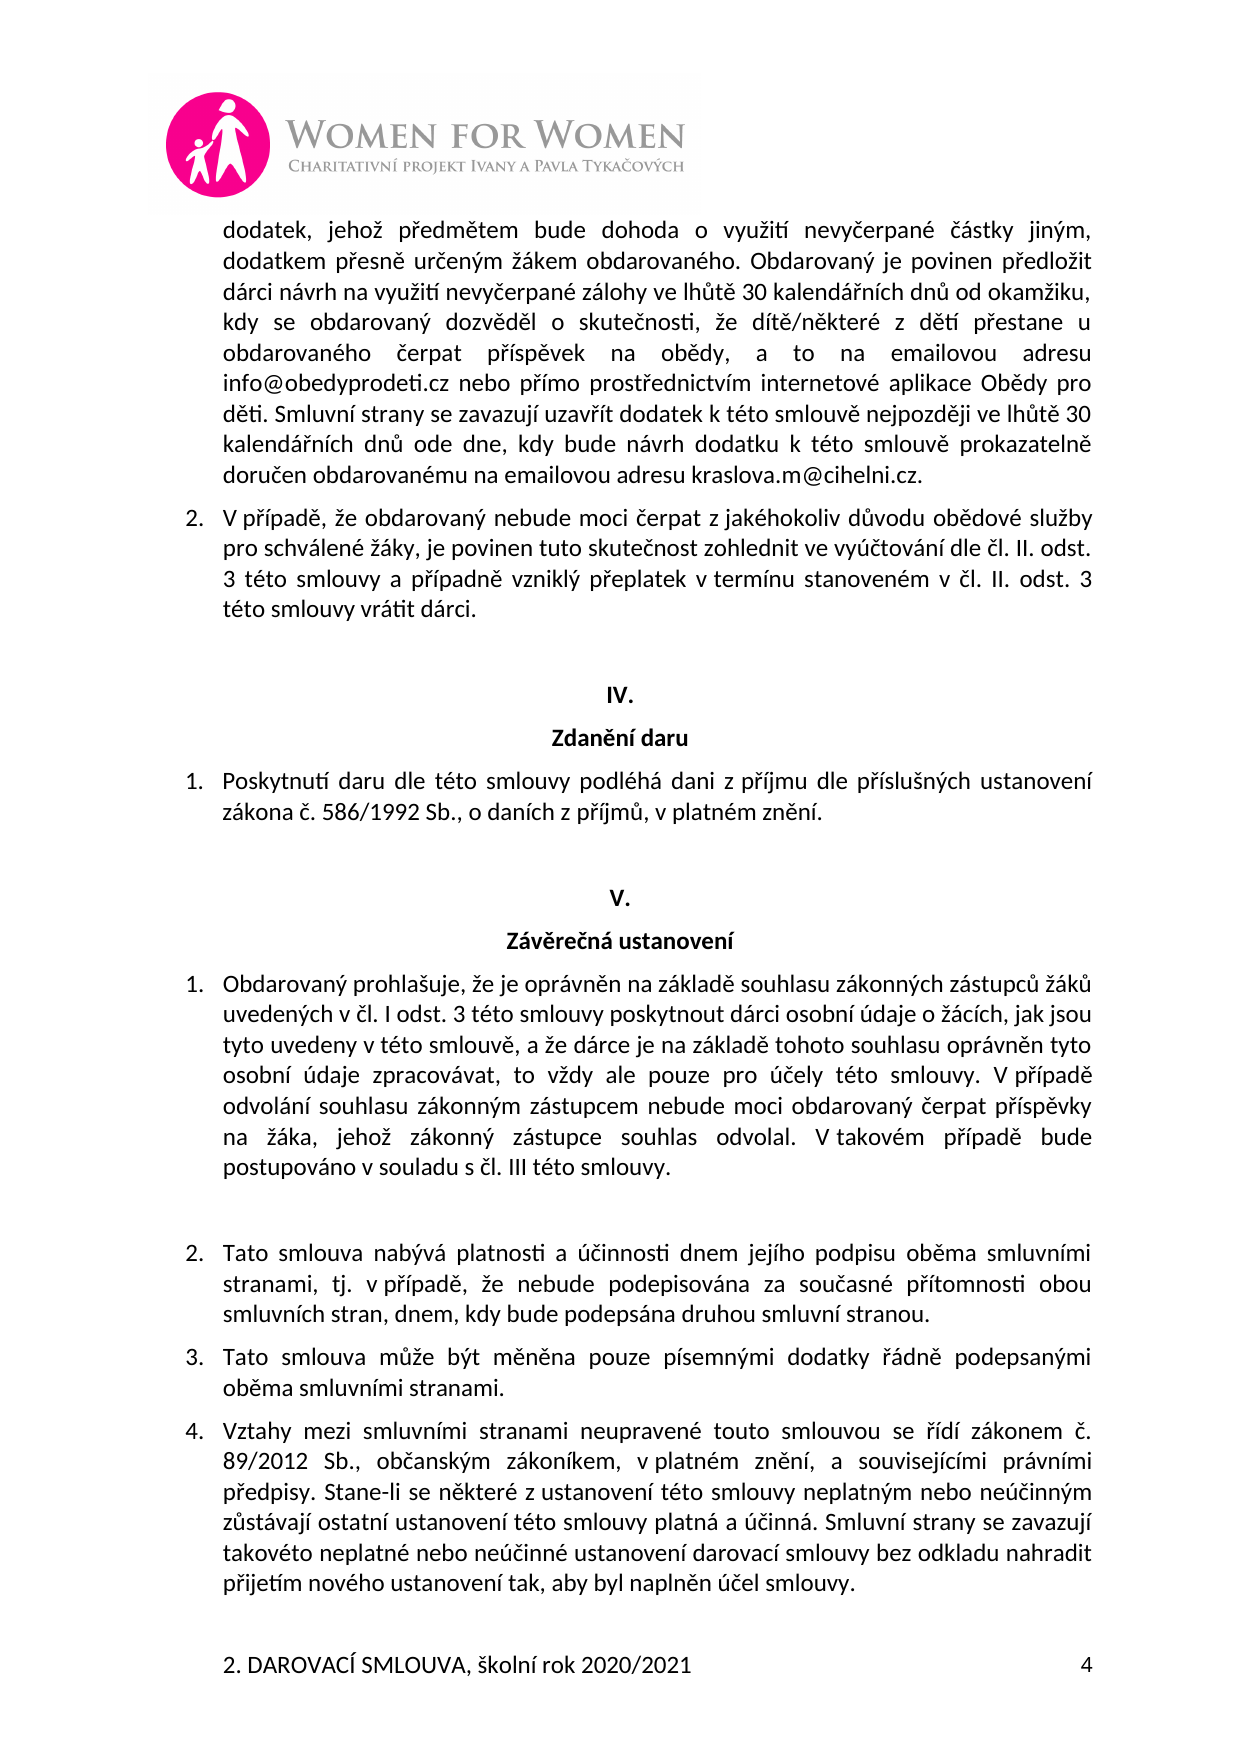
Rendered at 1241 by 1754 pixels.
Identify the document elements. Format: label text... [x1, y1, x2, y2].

text Zdanění daru [148, 722, 1093, 753]
text V. [148, 882, 1093, 913]
list Tato smlouva může být měněna pouze písemnými dodatky řádně podepsanými oběma smluvními stranami. [185, 1341, 1093, 1402]
list Vztahy mezi smluvními stranami neupravené touto smlouvou se řídí zákonem č. 89/2012 Sb., občanským zákoníkem, v platném znění, a souvisejícími právními předpisy. Stane-li se některé z ustanovení této smlouvy neplatným nebo neúčinným zůstávají ostatní ustanovení této smlouvy platná a účinná. Smluvní strany se zavazují takovéto neplatné nebo neúčinné ustanovení darovací smlouvy bez odkladu nahradit přijetím nového ustanovení tak, aby byl naplněn účel smlouvy. [185, 1415, 1093, 1598]
list V případě, že obdarovaný nebude moci čerpat z jakéhokoliv důvodu obědové služby pro schválené žáky, je povinen tuto skutečnost zohlednit ve vyúčtování dle čl. II. odst. 3 této smlouvy a případně vzniklý přeplatek v termínu stanoveném v čl. II. odst. 3 této smlouvy vrátit dárci. [185, 502, 1093, 624]
text IV. [148, 679, 1093, 710]
list Tato smlouva nabývá platnosti a účinnosti dnem jejího podpisu oběma smluvními stranami, tj. v případě, že nebude podepisována za současné přítomnosti obou smluvních stran, dnem, kdy bude podepsána druhou smluvní stranou. [185, 1237, 1093, 1329]
text Závěrečná ustanovení [148, 925, 1093, 956]
picture [147, 73, 701, 215]
list Obdarovaný prohlašuje, že je oprávněn na základě souhlasu zákonných zástupců žáků uvedených v čl. I odst. 3 této smlouvy poskytnout dárci osobní údaje o žácích, jak jsou tyto uvedeny v této smlouvě, a že dárce je na základě tohoto souhlasu oprávněn tyto osobní údaje zpracovávat, to vždy ale pouze pro účely této smlouvy. V případě odvolání souhlasu zákonným zástupcem nebude moci obdarovaný čerpat příspěvky na žáka, jehož zákonný zástupce souhlas odvolal. V takovém případě bude postupováno v souladu s čl. III této smlouvy. [185, 968, 1093, 1182]
list Poskytnutí daru dle této smlouvy podléhá dani z příjmu dle příslušných ustanovení zákona č. 586/1992 Sb., o daních z příjmů, v platném znění. [185, 766, 1093, 827]
